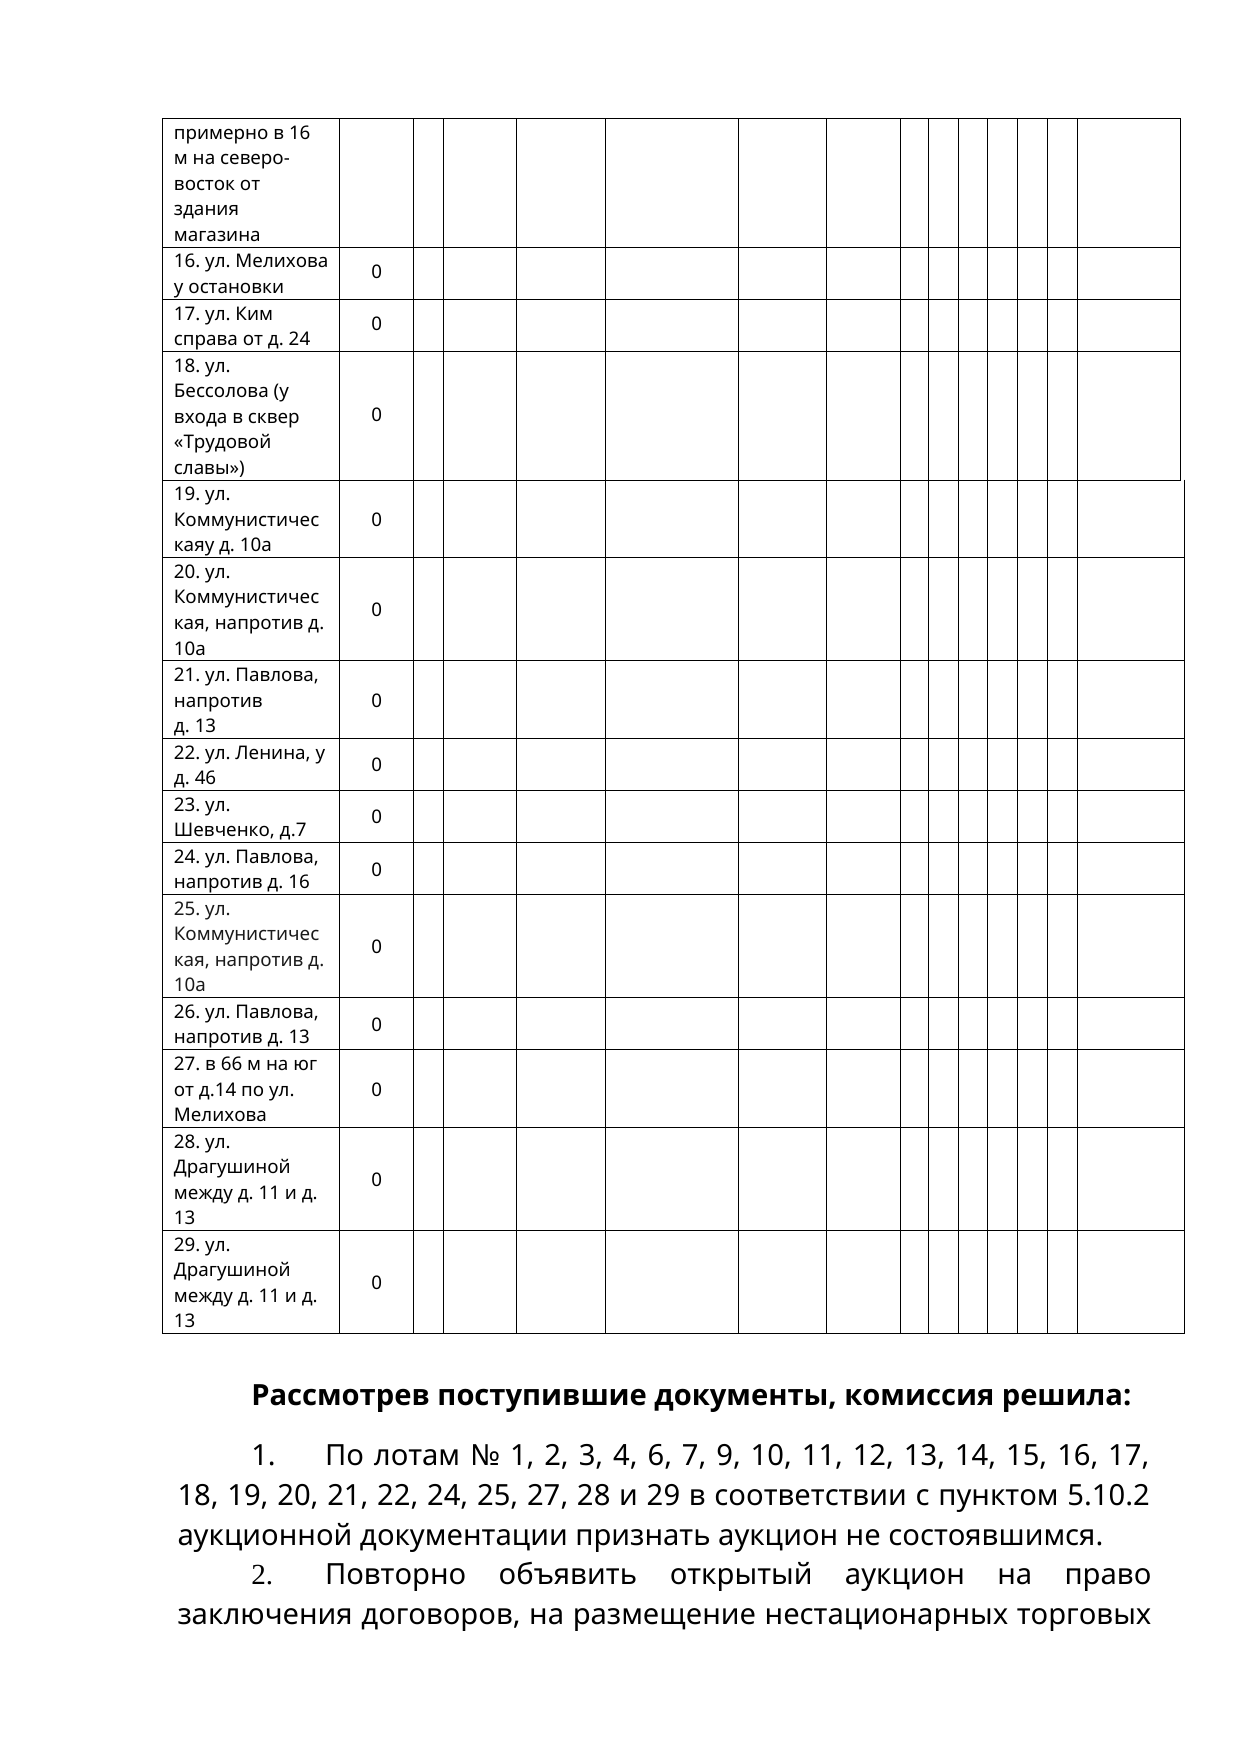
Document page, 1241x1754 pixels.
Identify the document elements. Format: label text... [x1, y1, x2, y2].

table_cell [1078, 1231, 1184, 1333]
table_cell 0 [340, 481, 413, 557]
table_cell [901, 1128, 928, 1230]
table_cell [517, 300, 605, 351]
table_cell [414, 300, 443, 351]
table_cell 0 [340, 661, 413, 738]
table_cell 0 [340, 300, 413, 351]
table_cell [988, 998, 1017, 1049]
table_cell [959, 1231, 987, 1333]
table_cell [1048, 998, 1077, 1049]
table_cell [517, 1050, 605, 1127]
table_cell 0 [340, 558, 413, 660]
table_cell [959, 998, 987, 1049]
table_cell [988, 739, 1017, 790]
table_cell [1078, 248, 1180, 299]
table_cell [444, 558, 516, 660]
table_cell [1018, 1231, 1047, 1333]
table_cell [1048, 119, 1077, 247]
table_cell [606, 843, 738, 894]
table_cell [517, 1231, 605, 1333]
table_cell [739, 352, 826, 479]
table_cell [517, 895, 605, 997]
table_cell [414, 481, 443, 557]
table_cell [414, 739, 443, 790]
table_cell [739, 998, 826, 1049]
table_cell [959, 248, 987, 299]
table_cell [606, 791, 738, 842]
table_cell [988, 1231, 1017, 1333]
table_cell [1078, 119, 1180, 247]
table_cell [988, 300, 1017, 351]
table_cell [959, 1050, 987, 1127]
table_cell [739, 1128, 826, 1230]
table_cell [1048, 895, 1077, 997]
table_cell [1048, 843, 1077, 894]
table_cell [414, 661, 443, 738]
table_cell [1078, 843, 1184, 894]
table_cell [444, 998, 516, 1049]
table_cell [414, 352, 443, 479]
table_cell [959, 558, 987, 660]
text Рассмотрев поступившие документы, комиссия решила: [177, 1374, 1152, 1414]
table_cell [929, 739, 958, 790]
table_cell [827, 843, 900, 894]
table_cell [1018, 843, 1047, 894]
table_cell 29. ул. Драгушиной между д. 11 и д. 13 [195, 1231, 339, 1333]
table_cell [739, 739, 826, 790]
table_cell 0 [340, 248, 413, 299]
table_cell [444, 739, 516, 790]
table_cell [959, 352, 987, 479]
table_cell [606, 248, 738, 299]
table_cell [1078, 480, 1184, 557]
table_cell [988, 1128, 1017, 1230]
table_cell [988, 1050, 1017, 1127]
table_cell [1078, 1050, 1184, 1127]
table_cell [1018, 352, 1047, 479]
table_cell [929, 352, 958, 479]
table_cell 17. ул. Ким справа от д. 24 [163, 300, 339, 351]
table_cell [827, 558, 900, 660]
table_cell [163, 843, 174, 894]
table_cell [1078, 1128, 1184, 1230]
table_cell [606, 119, 738, 247]
table_cell [517, 661, 605, 738]
table_cell [444, 119, 516, 247]
table_cell 0 [340, 1050, 413, 1127]
table_cell [739, 661, 826, 738]
table_cell [414, 1050, 443, 1127]
table_cell 28. ул. Драгушиной между д. 11 и д. 13 [163, 1128, 339, 1230]
table_cell 16. ул. Мелихова у остановки [163, 248, 339, 299]
table_cell [1048, 558, 1077, 660]
table_cell [988, 661, 1017, 738]
table_cell [739, 481, 826, 557]
table_cell [827, 1128, 900, 1230]
table_cell [444, 352, 516, 479]
table_cell [517, 843, 605, 894]
table_cell [929, 661, 958, 738]
table_cell [414, 791, 443, 842]
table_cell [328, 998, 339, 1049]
table_cell [444, 661, 516, 738]
table_cell [739, 843, 826, 894]
table_cell [901, 661, 928, 738]
table_cell [827, 1050, 900, 1127]
table_cell [1018, 119, 1047, 247]
table_cell [988, 119, 1017, 247]
table_cell [1048, 352, 1077, 479]
table_cell [1048, 248, 1077, 299]
table_cell [1018, 1128, 1047, 1230]
table_cell [739, 1050, 826, 1127]
table_cell [827, 248, 900, 299]
table_cell [1048, 300, 1077, 351]
table_cell [414, 895, 443, 997]
table_cell [1018, 558, 1047, 660]
table_cell [827, 895, 900, 997]
table_cell [739, 895, 826, 997]
table_cell [1078, 300, 1180, 351]
table_cell [517, 352, 605, 479]
table_cell [444, 791, 516, 842]
table_cell [901, 300, 928, 351]
table_cell 0 [340, 1128, 413, 1230]
table_cell 18. ул. Бессолова (у входа в сквер «Трудовой славы») [163, 352, 339, 479]
table_cell [739, 558, 826, 660]
table_cell [1018, 895, 1047, 997]
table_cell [163, 119, 339, 247]
table_cell [606, 739, 738, 790]
table_cell 0 [340, 791, 413, 842]
table_cell [929, 998, 958, 1049]
table_cell [739, 248, 826, 299]
table_cell [901, 248, 928, 299]
table_cell [414, 1128, 443, 1230]
table_cell [1018, 248, 1047, 299]
table_cell [929, 1050, 958, 1127]
table_cell [414, 558, 443, 660]
table_cell [827, 661, 900, 738]
table_cell [901, 1050, 928, 1127]
table_cell [901, 558, 928, 660]
table_cell [444, 1128, 516, 1230]
table_cell 0 [340, 998, 413, 1049]
table_cell 0 [340, 739, 413, 790]
table_cell [959, 119, 987, 247]
table_cell [414, 1231, 443, 1333]
table_cell [1048, 1231, 1077, 1333]
table_cell [1018, 998, 1047, 1049]
table_cell [444, 1231, 516, 1333]
table_cell [959, 1128, 987, 1230]
list По лотам № 1, 2, 3, 4, 6, 7, 9, 10, 11, 12, 13, 14, 15, 16, 17, 18, 19, 20, 21, 22, 24, 25, 27, 28 и 29 в соответствии с пунктом 5.10.2 аукционной документации признать аукцион не состоявшимся. [177, 1434, 1152, 1553]
table_cell [929, 300, 958, 351]
table_cell [1048, 481, 1077, 557]
table_cell [929, 1128, 958, 1230]
table_cell [444, 895, 516, 997]
table_cell [606, 1231, 738, 1333]
table_cell [606, 895, 738, 997]
table_cell [739, 791, 826, 842]
table_cell [901, 998, 928, 1049]
table_cell [1078, 998, 1184, 1049]
table_cell 0 [340, 843, 413, 894]
table_cell [414, 119, 443, 247]
table_cell [959, 739, 987, 790]
table_cell [444, 843, 516, 894]
table_cell [959, 791, 987, 842]
table_cell [901, 791, 928, 842]
table_cell [606, 558, 738, 660]
table_cell [959, 843, 987, 894]
table_cell [988, 843, 1017, 894]
table_cell [1048, 739, 1077, 790]
table_cell [929, 895, 958, 997]
table_cell [517, 481, 605, 557]
table_cell [1048, 1128, 1077, 1230]
table_cell [414, 998, 443, 1049]
table_cell [827, 481, 900, 557]
table_cell [827, 352, 900, 479]
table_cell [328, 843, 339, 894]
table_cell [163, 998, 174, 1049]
table_cell [1078, 791, 1184, 842]
table_cell [827, 300, 900, 351]
table_cell [959, 300, 987, 351]
table_cell [901, 739, 928, 790]
table_cell [606, 1050, 738, 1127]
table_cell [959, 481, 987, 557]
table_cell [988, 248, 1017, 299]
table_cell [739, 119, 826, 247]
table_cell [739, 300, 826, 351]
table_cell [414, 843, 443, 894]
table_cell [1018, 1050, 1047, 1127]
table_cell [827, 998, 900, 1049]
table_cell [988, 895, 1017, 997]
table_cell [1048, 791, 1077, 842]
table_cell [827, 1231, 900, 1333]
table_cell [901, 1231, 928, 1333]
table_cell [1018, 300, 1047, 351]
table_cell [988, 791, 1017, 842]
table_cell [959, 895, 987, 997]
table_cell [901, 352, 928, 479]
table_cell [444, 248, 516, 299]
table_cell [444, 1050, 516, 1127]
table_cell [606, 998, 738, 1049]
table_cell [827, 791, 900, 842]
table_cell [517, 558, 605, 660]
table_cell [959, 661, 987, 738]
table_cell [988, 481, 1017, 557]
table_cell [929, 119, 958, 247]
table_cell 0 [340, 895, 413, 997]
table_cell [1078, 739, 1184, 790]
table_cell [1018, 791, 1047, 842]
table_cell [517, 1128, 605, 1230]
table_cell [606, 481, 738, 557]
table_cell [606, 300, 738, 351]
table_cell [606, 661, 738, 738]
table_cell 27. в 66 м на юг от д.14 по ул. Мелихова [163, 1050, 339, 1127]
table_cell 0 [340, 119, 413, 247]
table_cell [517, 998, 605, 1049]
table_cell 0 [340, 1231, 413, 1333]
table_cell [517, 791, 605, 842]
table_cell [901, 895, 928, 997]
table_cell [517, 119, 605, 247]
table_cell [827, 119, 900, 247]
table_cell [1048, 661, 1077, 738]
table_cell [929, 248, 958, 299]
table_cell [988, 352, 1017, 479]
table_cell [444, 481, 516, 557]
table_cell 0 [340, 352, 413, 479]
table_cell [1078, 895, 1184, 997]
table_cell [1018, 739, 1047, 790]
table_cell [1078, 661, 1184, 738]
table_cell [517, 739, 605, 790]
table_cell [739, 1231, 826, 1333]
table_cell [929, 558, 958, 660]
table_cell [929, 843, 958, 894]
table_cell [606, 352, 738, 479]
table_cell [517, 248, 605, 299]
table_cell [444, 300, 516, 351]
table_cell [1078, 352, 1180, 479]
table_cell [929, 791, 958, 842]
table_cell [1018, 661, 1047, 738]
table_cell [827, 739, 900, 790]
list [177, 1553, 1152, 1633]
table_cell [414, 248, 443, 299]
table_cell [901, 481, 928, 557]
table_cell [929, 481, 958, 557]
table_cell [1078, 558, 1184, 660]
table_cell [1018, 481, 1047, 557]
table_cell [901, 119, 928, 247]
table_cell [988, 558, 1017, 660]
table_cell [929, 1231, 958, 1333]
table_cell [901, 843, 928, 894]
table_cell [1048, 1050, 1077, 1127]
table_cell [606, 1128, 738, 1230]
